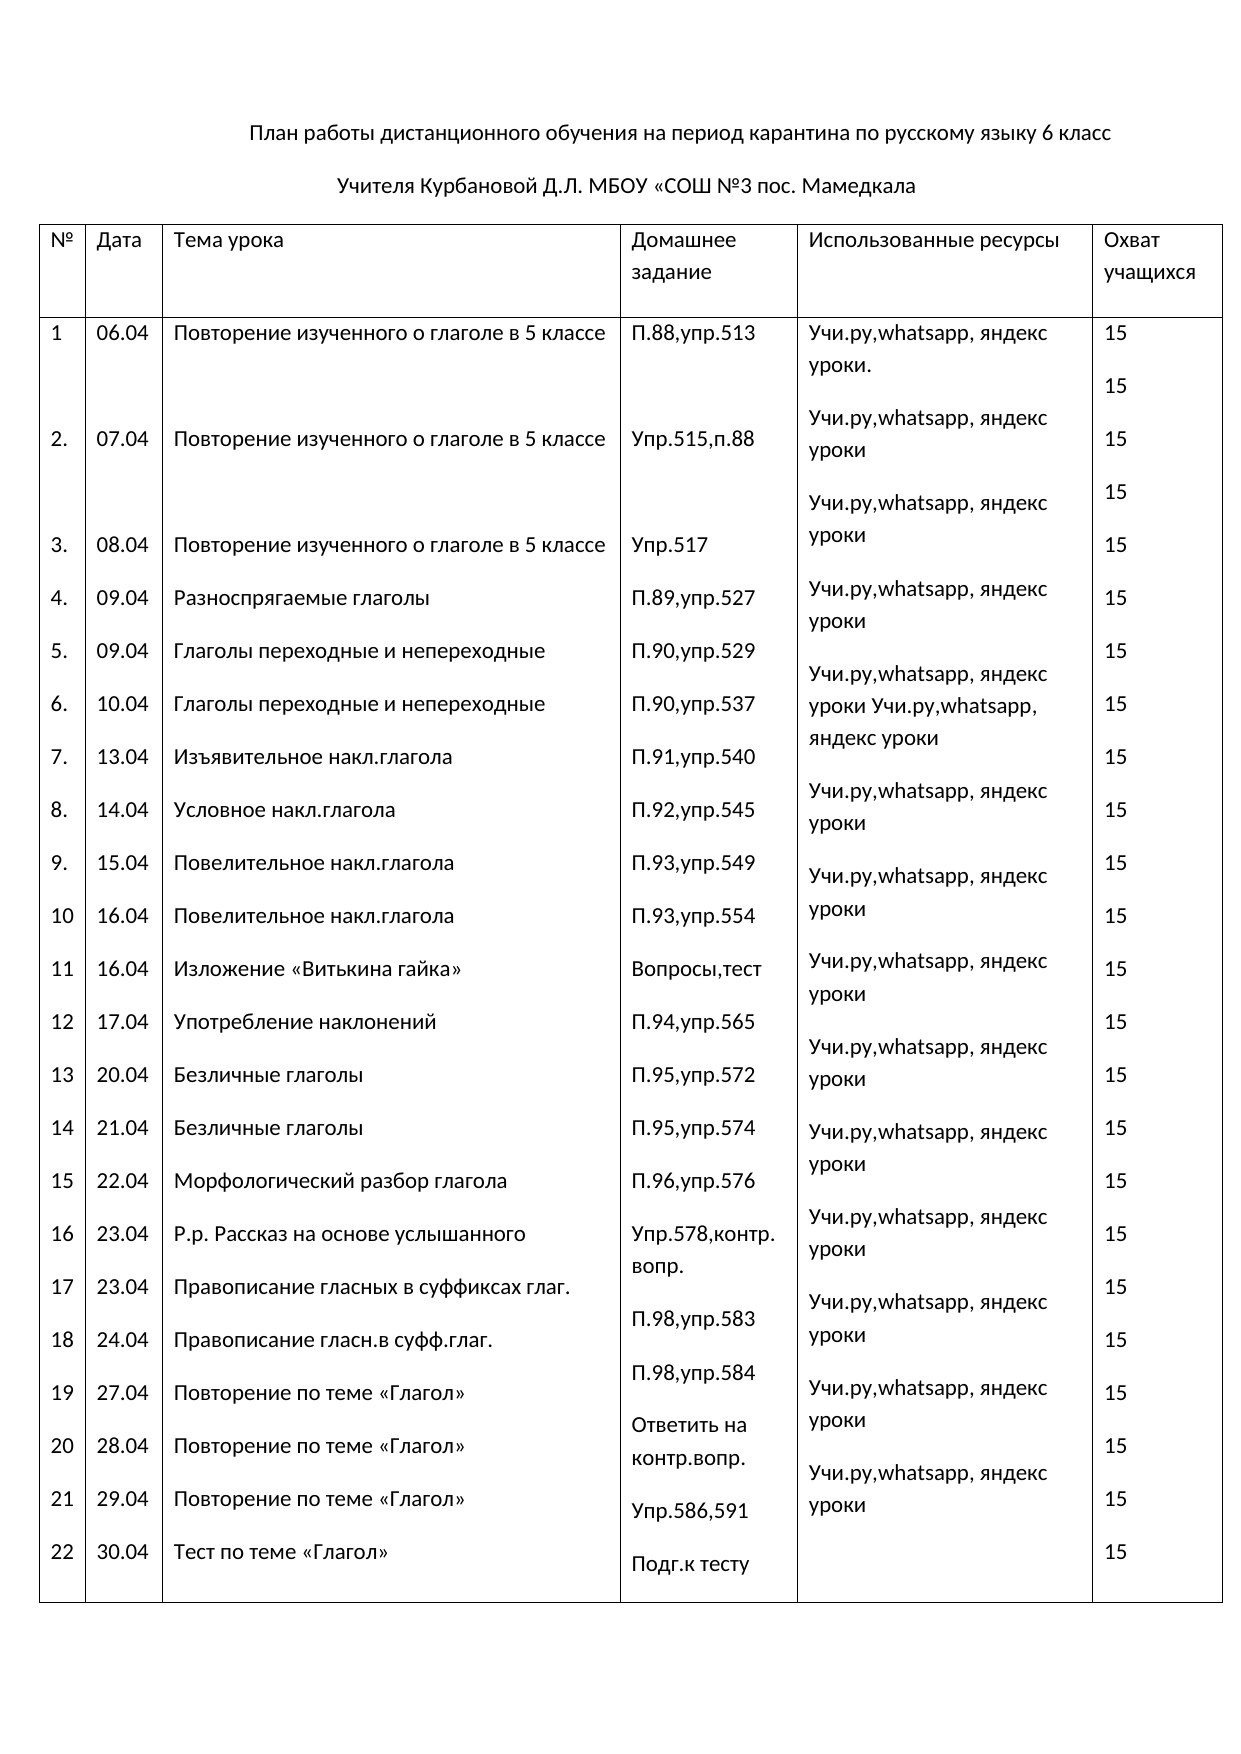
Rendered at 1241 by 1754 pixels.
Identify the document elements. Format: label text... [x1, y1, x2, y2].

text Учителя Курбановой Д.Л. МБОУ «СОШ №3 пос. Мамедкала [177, 171, 1152, 199]
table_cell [621, 318, 797, 1602]
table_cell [86, 318, 162, 1602]
table_header № [40, 225, 85, 317]
table_header Охват учащихся [1093, 225, 1222, 317]
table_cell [798, 318, 1092, 1602]
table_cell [40, 318, 85, 1602]
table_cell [163, 318, 620, 1602]
text План работы дистанционного обучения на период карантина по русскому языку 6 класс [177, 118, 1152, 146]
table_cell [1093, 318, 1222, 1602]
table_header Дата [86, 225, 162, 317]
table_header Домашнее задание [621, 225, 797, 317]
table_header Использованные ресурсы [798, 225, 1092, 317]
table_header Тема урока [163, 225, 620, 317]
